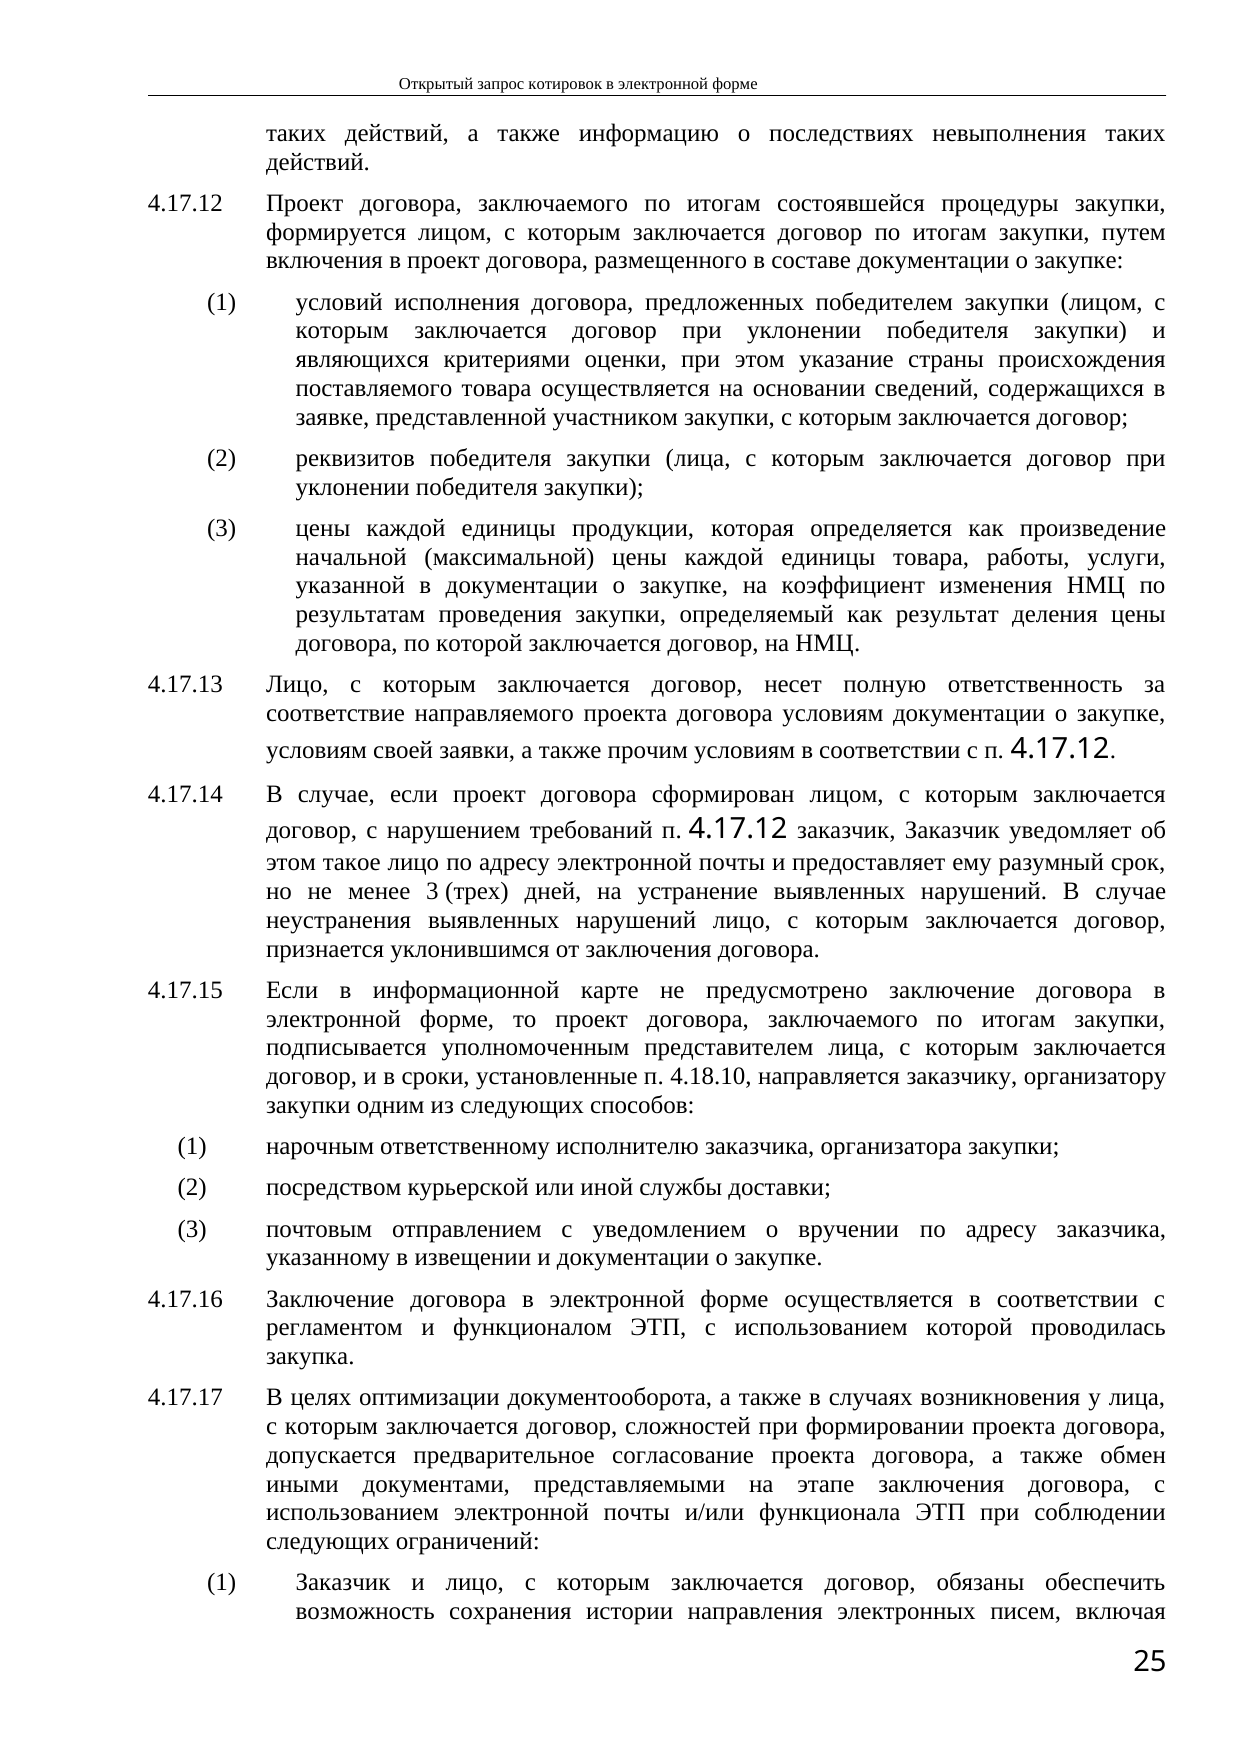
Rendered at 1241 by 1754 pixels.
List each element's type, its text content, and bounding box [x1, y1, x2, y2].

text цены каждой единицы продукции, которая определяется как произведение начальной (максимальной) цены каждой единицы товара, работы, услуги, указанной в документации о закупке, на коэффициент изменения НМЦ по результатам проведения закупки, определяемый как результат деления цены договора, по которой заключается договор, на НМЦ. [207, 513, 1166, 657]
text Лицо, с которым заключается договор, несет полную ответственность за соответствие направляемого проекта договора условиям документации о закупке, условиям своей заявки, а также прочим условиям в соответствии с п. 4.17.12. [148, 669, 1166, 767]
text Заключение договора в электронной форме осуществляется в соответствии с регламентом и функционалом ЭТП, с использованием которой проводилась закупка. [148, 1284, 1166, 1370]
text В целях оптимизации документооборота, а также в случаях возникновения у лица, с которым заключается договор, сложностей при формировании проекта договора, допускается предварительное согласование проекта договора, а также обмен иными документами, представляемыми на этапе заключения договора, с использованием электронной почты и/или функционала ЭТП при соблюдении следующих ограничений: [148, 1382, 1166, 1555]
text условий исполнения договора, предложенных победителем закупки (лицом, с которым заключается договор при уклонении победителя закупки) и являющихся критериями оценки, при этом указание страны происхождения поставляемого товара осуществляется на основании сведений, содержащихся в заявке, представленной участником закупки, с которым заключается договор; [207, 287, 1166, 431]
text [148, 118, 1166, 176]
text Проект договора, заключаемого по итогам состоявшейся процедуры закупки, формируется лицом, с которым заключается договор по итогам закупки, путем включения в проект договора, размещенного в составе документации о закупке: [148, 188, 1166, 274]
text почтовым отправлением с уведомлением о вручении по адресу заказчика, указанному в извещении и документации о закупке. [177, 1214, 1166, 1271]
text нарочным ответственному исполнителю заказчика, организатора закупки; [177, 1131, 1166, 1160]
text посредством курьерской или иной службы доставки; [177, 1172, 1166, 1201]
text В случае, если проект договора сформирован лицом, с которым заключается договор, с нарушением требований п. 4.17.12 заказчик, Заказчик уведомляет об этом такое лицо по адресу электронной почты и предоставляет ему разумный срок, но не менее 3 (трех) дней, на устранение выявленных нарушений. В случае неустранения выявленных нарушений лицо, с которым заключается договор, признается уклонившимся от заключения договора. [148, 779, 1166, 962]
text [207, 1567, 1166, 1625]
text реквизитов победителя закупки (лица, с которым заключается договор при уклонении победителя закупки); [207, 443, 1166, 501]
text Если в информационной карте не предусмотрено заключение договора в электронной форме, то проект договора, заключаемого по итогам закупки, подписывается уполномоченным представителем лица, с которым заключается договор, и в сроки, установленные п. 4.18.10, направляется заказчику, организатору закупки одним из следующих способов: [148, 975, 1166, 1119]
